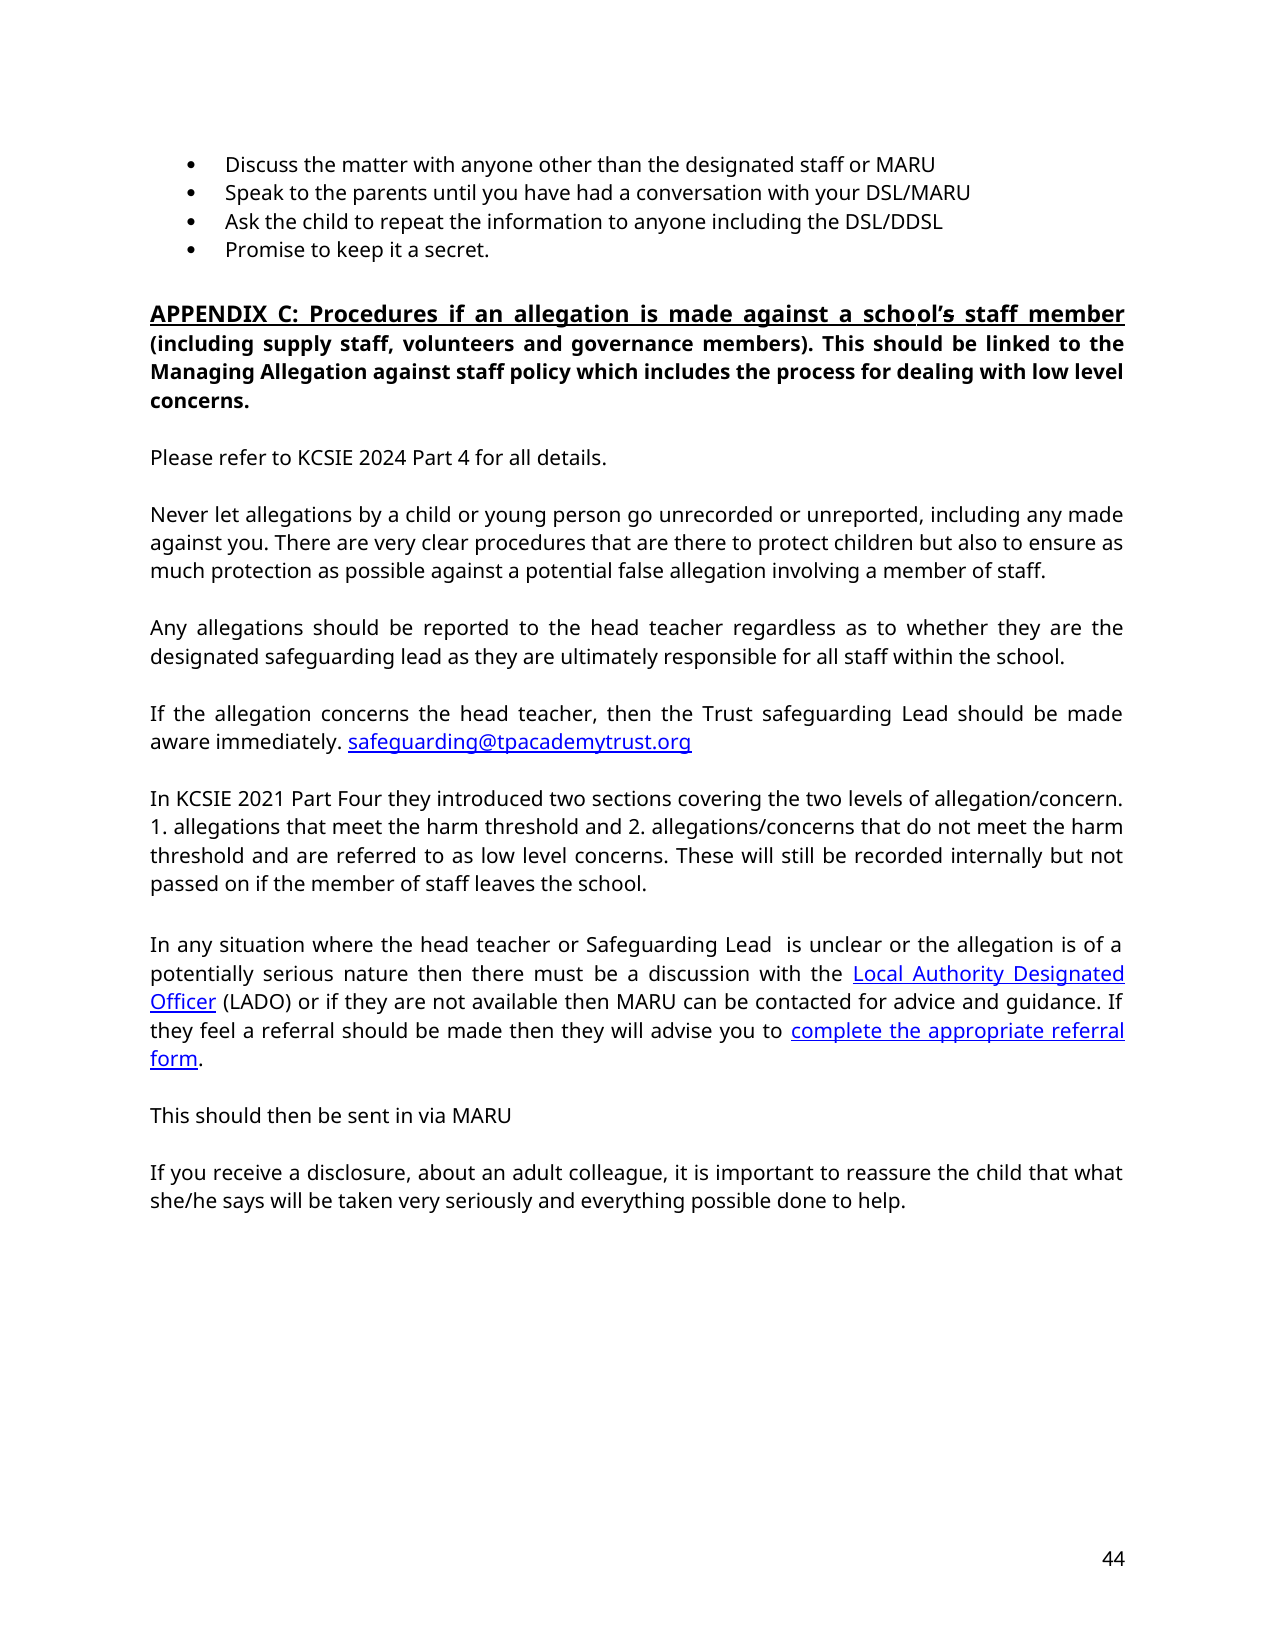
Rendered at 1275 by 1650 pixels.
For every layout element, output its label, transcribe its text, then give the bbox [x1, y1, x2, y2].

text Any allegations should be reported to the head teacher regardless as to whether they are the designated safeguarding lead as they are ultimately responsible for all staff within the school. [150, 613, 1125, 670]
list Ask the child to repeat the information to anyone including the DSL/DDSL [187, 207, 1125, 235]
list Speak to the parents until you have had a conversation with your DSL/MARU [187, 178, 1125, 207]
text APPENDIX C: Procedures if an allegation is made against a school’s staff member (including supply staff, volunteers and governance members). This should be linked to the Managing Allegation against staff policy which includes the process for dealing with low level concerns. [150, 298, 1125, 324]
text In KCSIE 2021 Part Four they introduced two sections covering the two levels of allegation/concern. 1. allegations that meet the harm threshold and 2. allegations/concerns that do not meet the harm threshold and are referred to as low level concerns. These will still be recorded internally but not passed on if the member of staff leaves the school. [150, 784, 1125, 898]
text In any situation where the head teacher or Safeguarding Lead is unclear or the allegation is of a potentially serious nature then there must be a discussion with the Local Authority Designated Officer (LADO) or if they are not available then MARU can be contacted for advice and guidance. If they feel a referral should be made then they will advise you to complete the appropriate referral form. [150, 930, 1125, 1073]
text If the allegation concerns the head teacher, then the Trust safeguarding Lead should be made aware immediately. safeguarding@tpacademytrust.org [150, 699, 1125, 756]
text Never let allegations by a child or young person go unrecorded or unreported, including any made against you. There are very clear procedures that are there to protect children but also to ensure as much protection as possible against a potential false allegation involving a member of staff. [150, 500, 1125, 585]
text Please refer to KCSIE 2024 Part 4 for all details. [150, 443, 1125, 471]
text This should then be sent in via MARU [150, 1101, 1125, 1129]
text If you receive a disclosure, about an adult colleague, it is important to reassure the child that what she/he says will be taken very seriously and everything possible done to help. [150, 1158, 1125, 1215]
list Discuss the matter with anyone other than the designated staff or MARU [187, 150, 1125, 178]
text APPENDIX C: Procedures if an allegation is made against a school’s staff member (including supply staff, volunteers and governance members). This should be linked to the Managing Allegation against staff policy which includes the process for dealing with low level concerns. [150, 325, 1125, 414]
list Promise to keep it a secret. [187, 235, 1125, 264]
